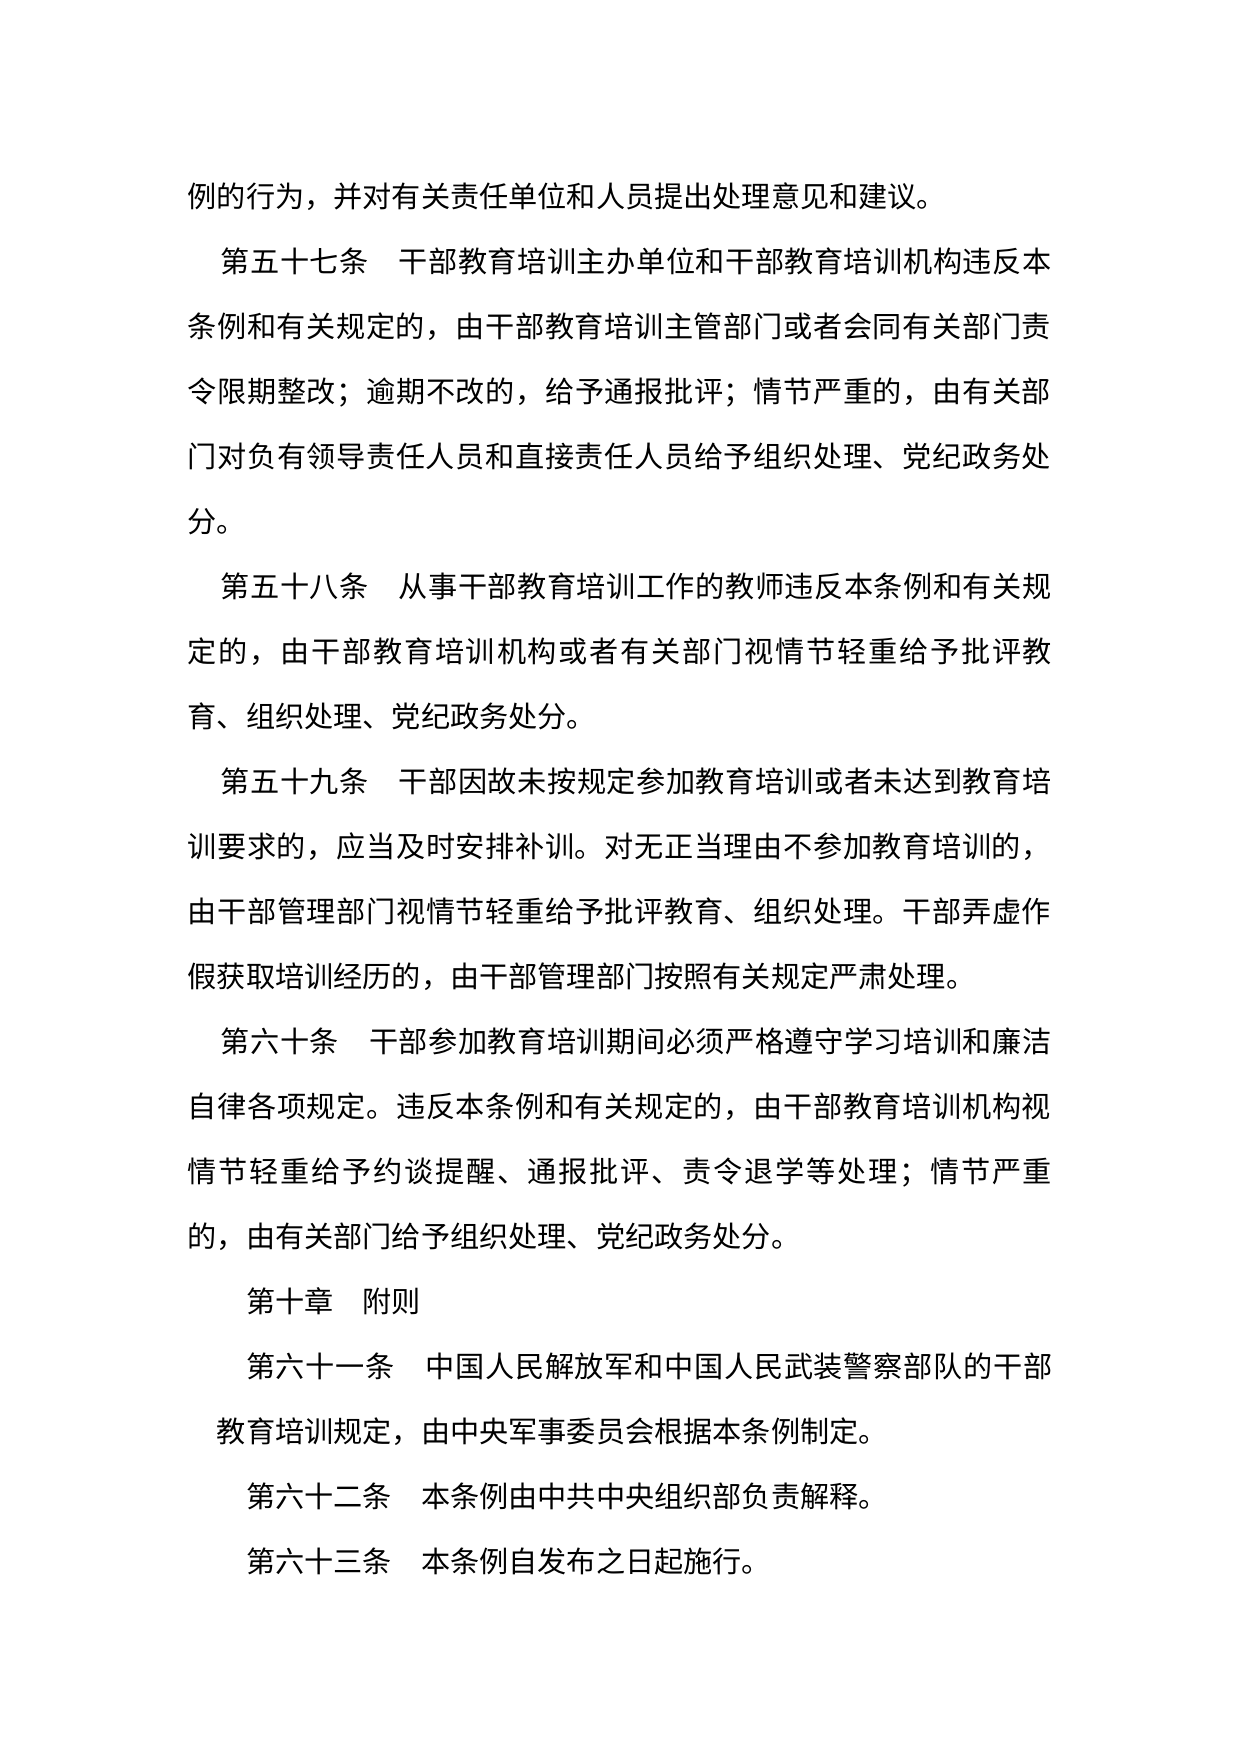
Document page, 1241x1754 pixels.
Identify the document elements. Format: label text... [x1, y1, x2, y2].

text 第六十二条 本条例由中共中央组织部负责解释。 [217, 1462, 1053, 1527]
text 第六十一条 中国人民解放军和中国人民武装警察部队的干部教育培训规定，由中央军事委员会根据本条例制定。 [217, 1332, 1053, 1462]
text 第六十三条 本条例自发布之日起施行。 [217, 1527, 1053, 1592]
text 第十章 附则 [217, 1267, 1053, 1332]
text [187, 162, 1053, 1267]
